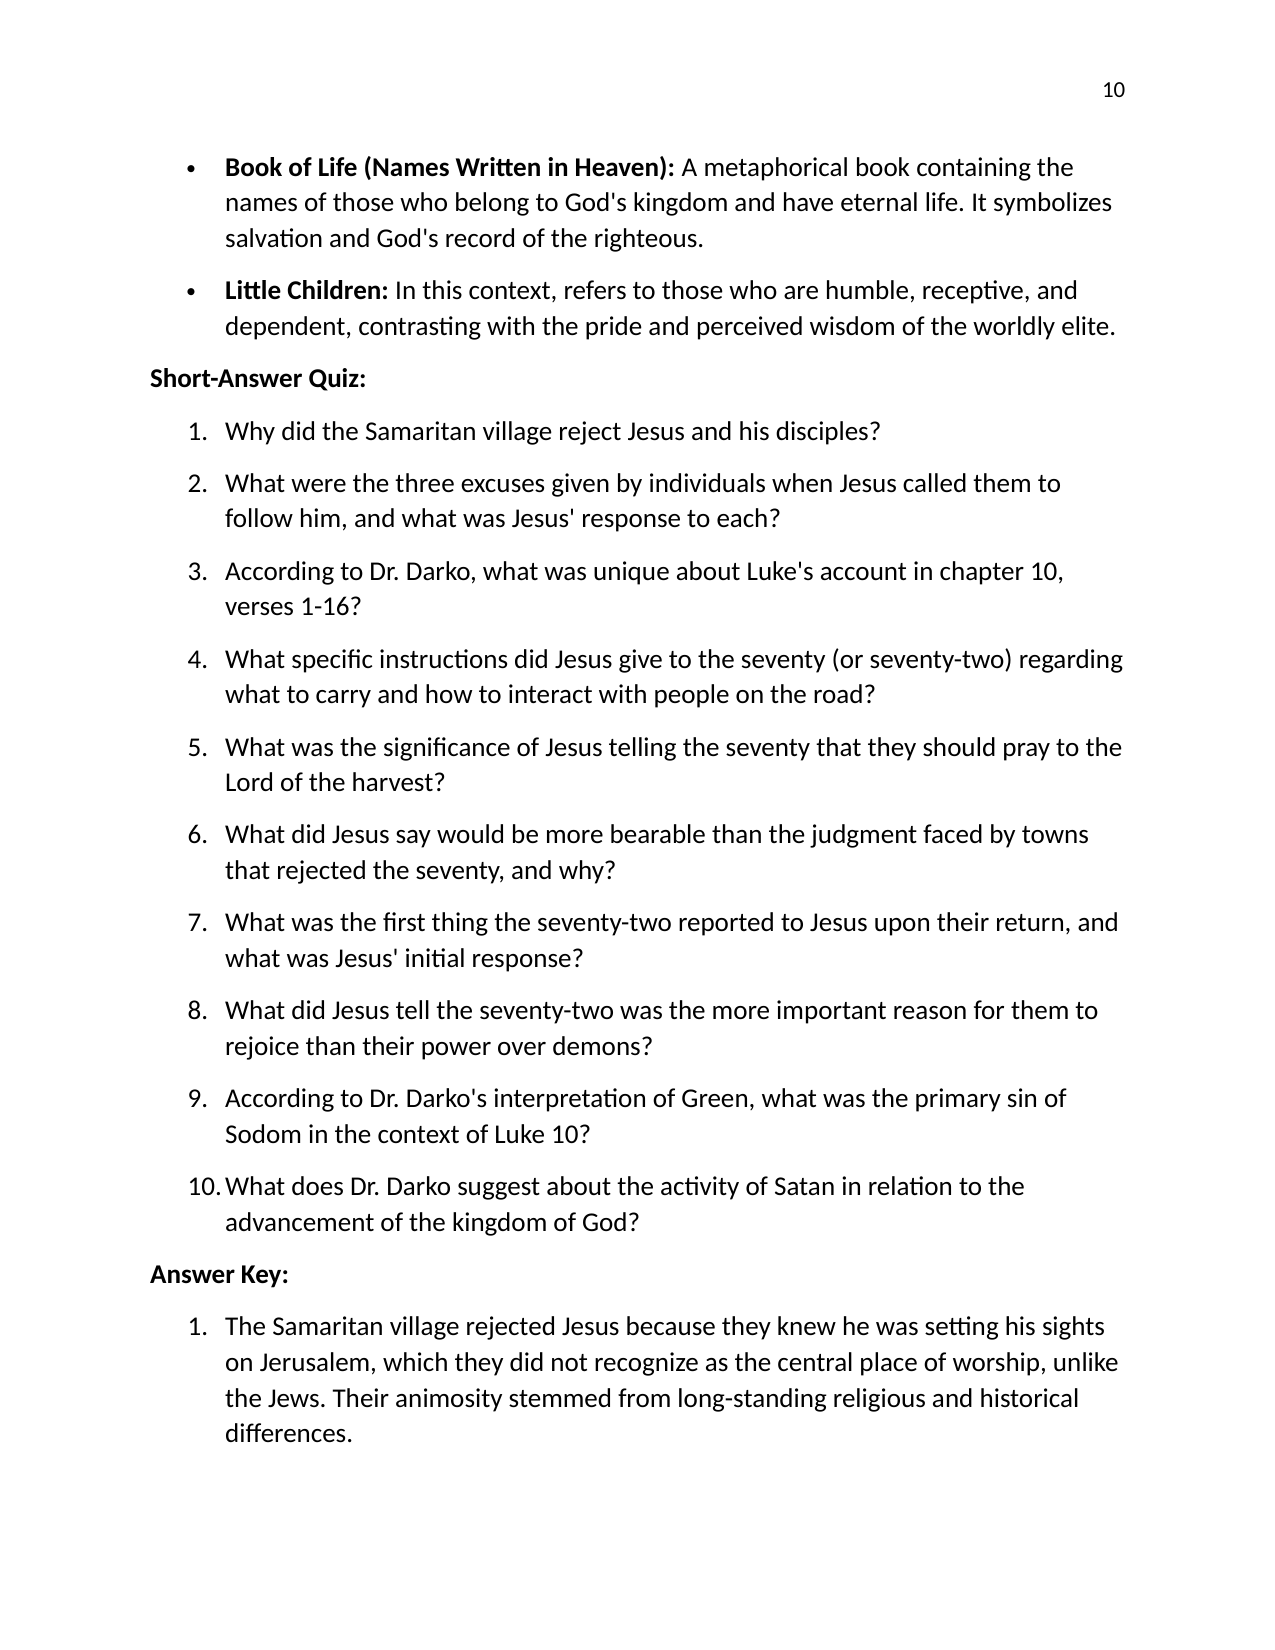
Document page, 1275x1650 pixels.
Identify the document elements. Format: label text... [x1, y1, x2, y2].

list What did Jesus tell the seventy-two was the more important reason for them to rejoice than their power over demons? [187, 993, 1125, 1062]
text Short-Answer Quiz: [150, 361, 1125, 394]
list What specific instructions did Jesus give to the seventy (or seventy-two) regarding what to carry and how to interact with people on the road? [187, 642, 1125, 711]
list Why did the Samaritan village reject Jesus and his disciples? [187, 414, 1125, 447]
list What were the three excuses given by individuals when Jesus called them to follow him, and what was Jesus' response to each? [187, 466, 1125, 535]
list What was the first thing the seventy-two reported to Jesus upon their return, and what was Jesus' initial response? [187, 906, 1125, 974]
list According to Dr. Darko's interpretation of Green, what was the primary sin of Sodom in the context of Luke 10? [187, 1081, 1125, 1150]
list What was the significance of Jesus telling the seventy that they should pray to the Lord of the harvest? [187, 730, 1125, 798]
list The Samaritan village rejected Jesus because they knew he was setting his sights on Jerusalem, which they did not recognize as the central place of worship, unlike the Jews. Their animosity stemmed from long-standing religious and historical differences. [187, 1309, 1125, 1449]
list What does Dr. Darko suggest about the activity of Satan in relation to the advancement of the kingdom of God? [187, 1169, 1125, 1238]
list According to Dr. Darko, what was unique about Luke's account in chapter 10, verses 1-16? [187, 554, 1125, 623]
list Little Children: In this context, refers to those who are humble, receptive, and dependent, contrasting with the pride and perceived wisdom of the worldly elite. [187, 273, 1125, 342]
list What did Jesus say would be more bearable than the judgment faced by towns that rejected the seventy, and why? [187, 818, 1125, 886]
text Answer Key: [150, 1257, 1125, 1290]
list Book of Life (Names Written in Heaven): A metaphorical book containing the names of those who belong to God's kingdom and have eternal life. It symbolizes salvation and God's record of the righteous. [187, 150, 1125, 254]
